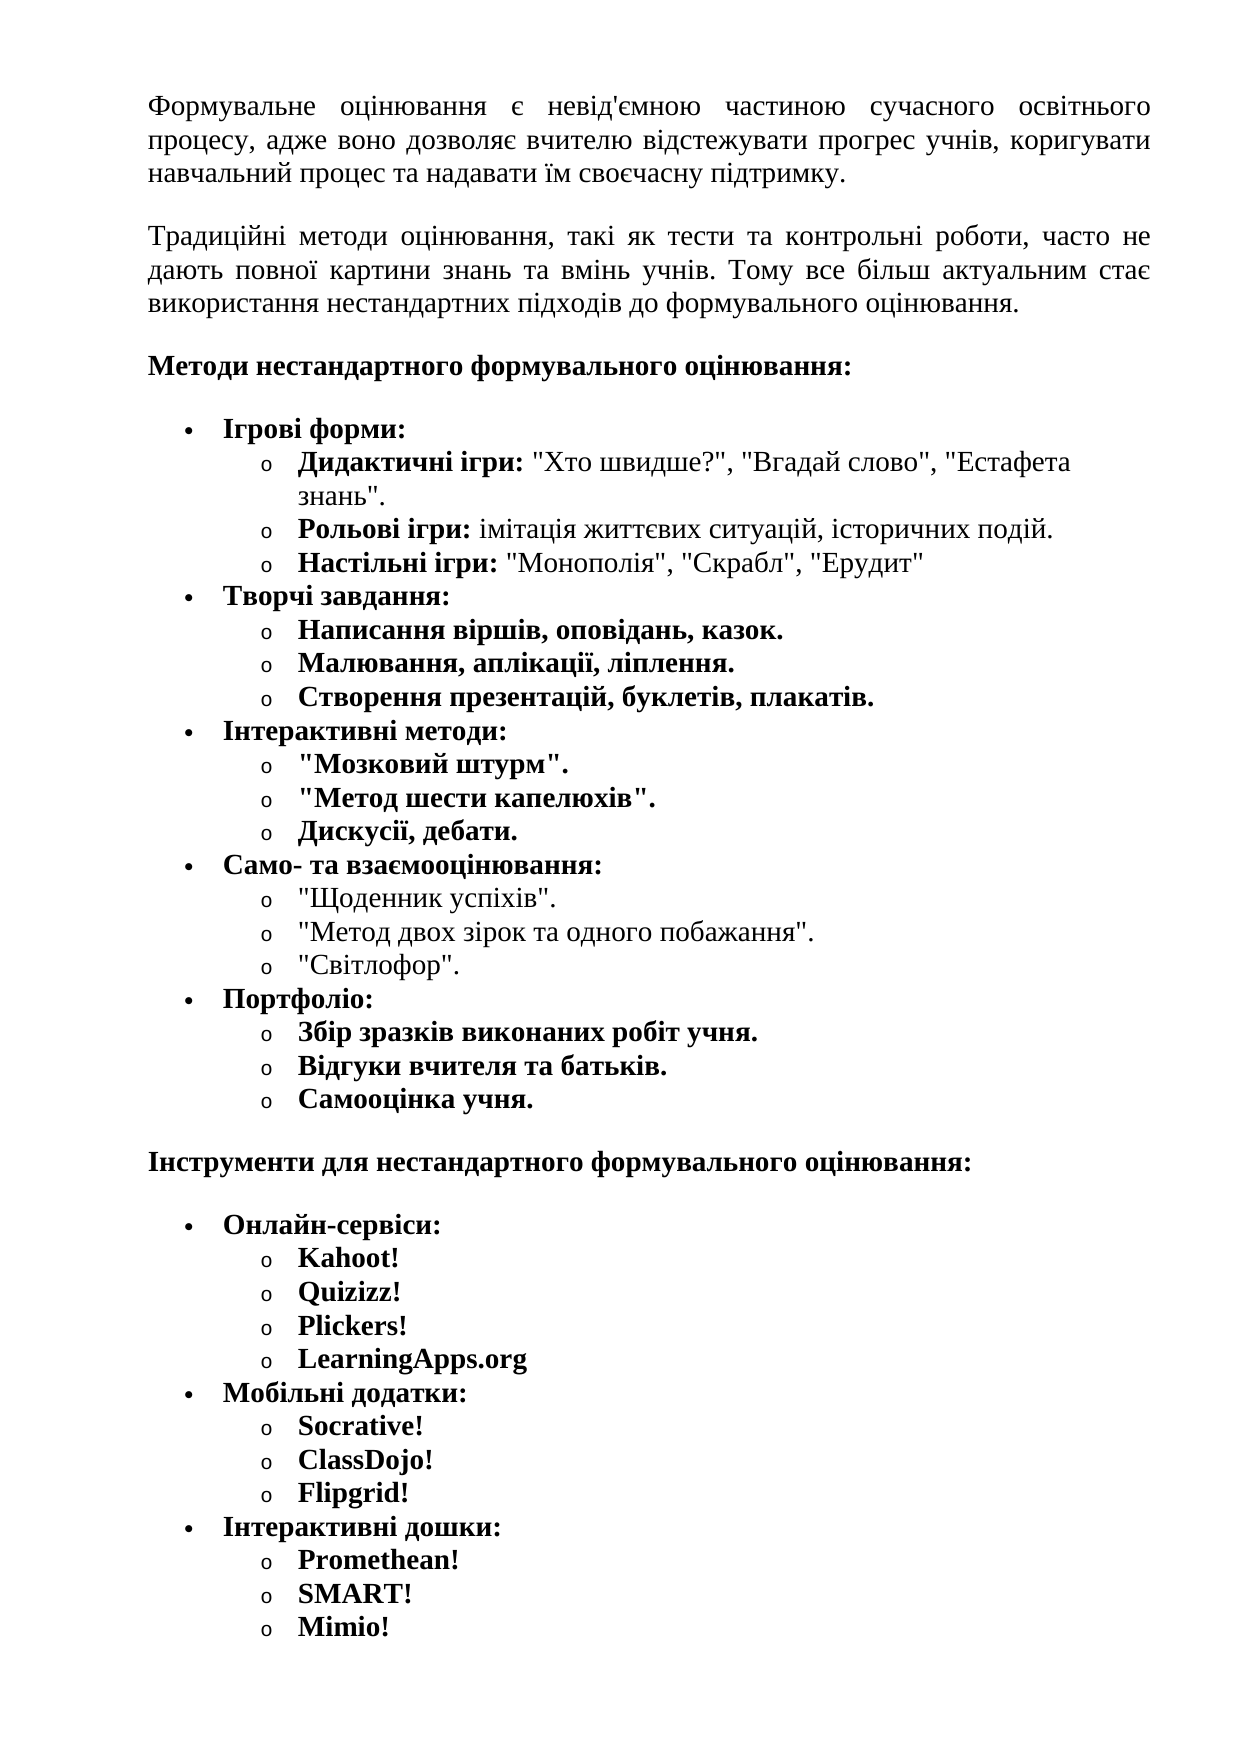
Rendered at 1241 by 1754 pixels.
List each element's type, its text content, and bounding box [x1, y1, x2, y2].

list Онлайн-сервіси: [185, 1207, 1152, 1241]
list "Світлофор". [260, 947, 1152, 981]
list "Мозковий штурм". [260, 746, 1152, 780]
list "Метод двох зірок та одного побажання". [260, 914, 1152, 947]
list SMART! [260, 1576, 1152, 1609]
text Формувальне оцінювання є невід'ємною частиною сучасного освітнього процесу, адже воно дозволяє вчителю відстежувати прогрес учнів, коригувати навчальний процес та надавати їм своєчасну підтримку. [148, 88, 1152, 189]
list Kahoot! [260, 1241, 1152, 1274]
list Ігрові форми: [185, 411, 1152, 444]
list Створення презентацій, буклетів, плакатів. [260, 679, 1152, 713]
list Малювання, аплікації, ліплення. [260, 646, 1152, 679]
list Дидактичні ігри: "Хто швидше?", "Вгадай слово", "Естафета знань". [260, 444, 1152, 511]
list Plickers! [260, 1308, 1152, 1341]
list Дискусії, дебати. [260, 813, 1152, 847]
list Quizizz! [260, 1274, 1152, 1308]
text Методи нестандартного формувального оцінювання: [148, 348, 1152, 382]
list Творчі завдання: [185, 578, 1152, 612]
list Мобільні додатки: [185, 1375, 1152, 1408]
list Рольові ігри: імітація життєвих ситуацій, історичних подій. [260, 511, 1152, 545]
list Портфоліо: [185, 981, 1152, 1014]
list "Щоденник успіхів". [260, 880, 1152, 914]
list Написання віршів, оповідань, казок. [260, 612, 1152, 646]
list Збір зразків виконаних робіт учня. [260, 1014, 1152, 1048]
list Promethean! [260, 1542, 1152, 1576]
list Само- та взаємооцінювання: [185, 847, 1152, 880]
text Інструменти для нестандартного формувального оцінювання: [148, 1144, 1152, 1178]
list Відгуки вчителя та батьків. [260, 1048, 1152, 1082]
list Самооцінка учня. [260, 1082, 1152, 1115]
list "Метод шести капелюхів". [260, 780, 1152, 813]
list Flipgrid! [260, 1475, 1152, 1509]
list Інтерактивні методи: [185, 713, 1152, 746]
list Настільні ігри: "Монополія", "Скрабл", "Ерудит" [260, 545, 1152, 578]
list Socrative! [260, 1408, 1152, 1442]
list ClassDojo! [260, 1442, 1152, 1475]
list Інтерактивні дошки: [185, 1509, 1152, 1542]
text Традиційні методи оцінювання, такі як тести та контрольні роботи, часто не дають повної картини знань та вмінь учнів. Тому все більш актуальним стає використання нестандартних підходів до формувального оцінювання. [148, 218, 1152, 319]
list LearningApps.org [260, 1341, 1152, 1375]
list Mimio! [260, 1609, 1152, 1643]
